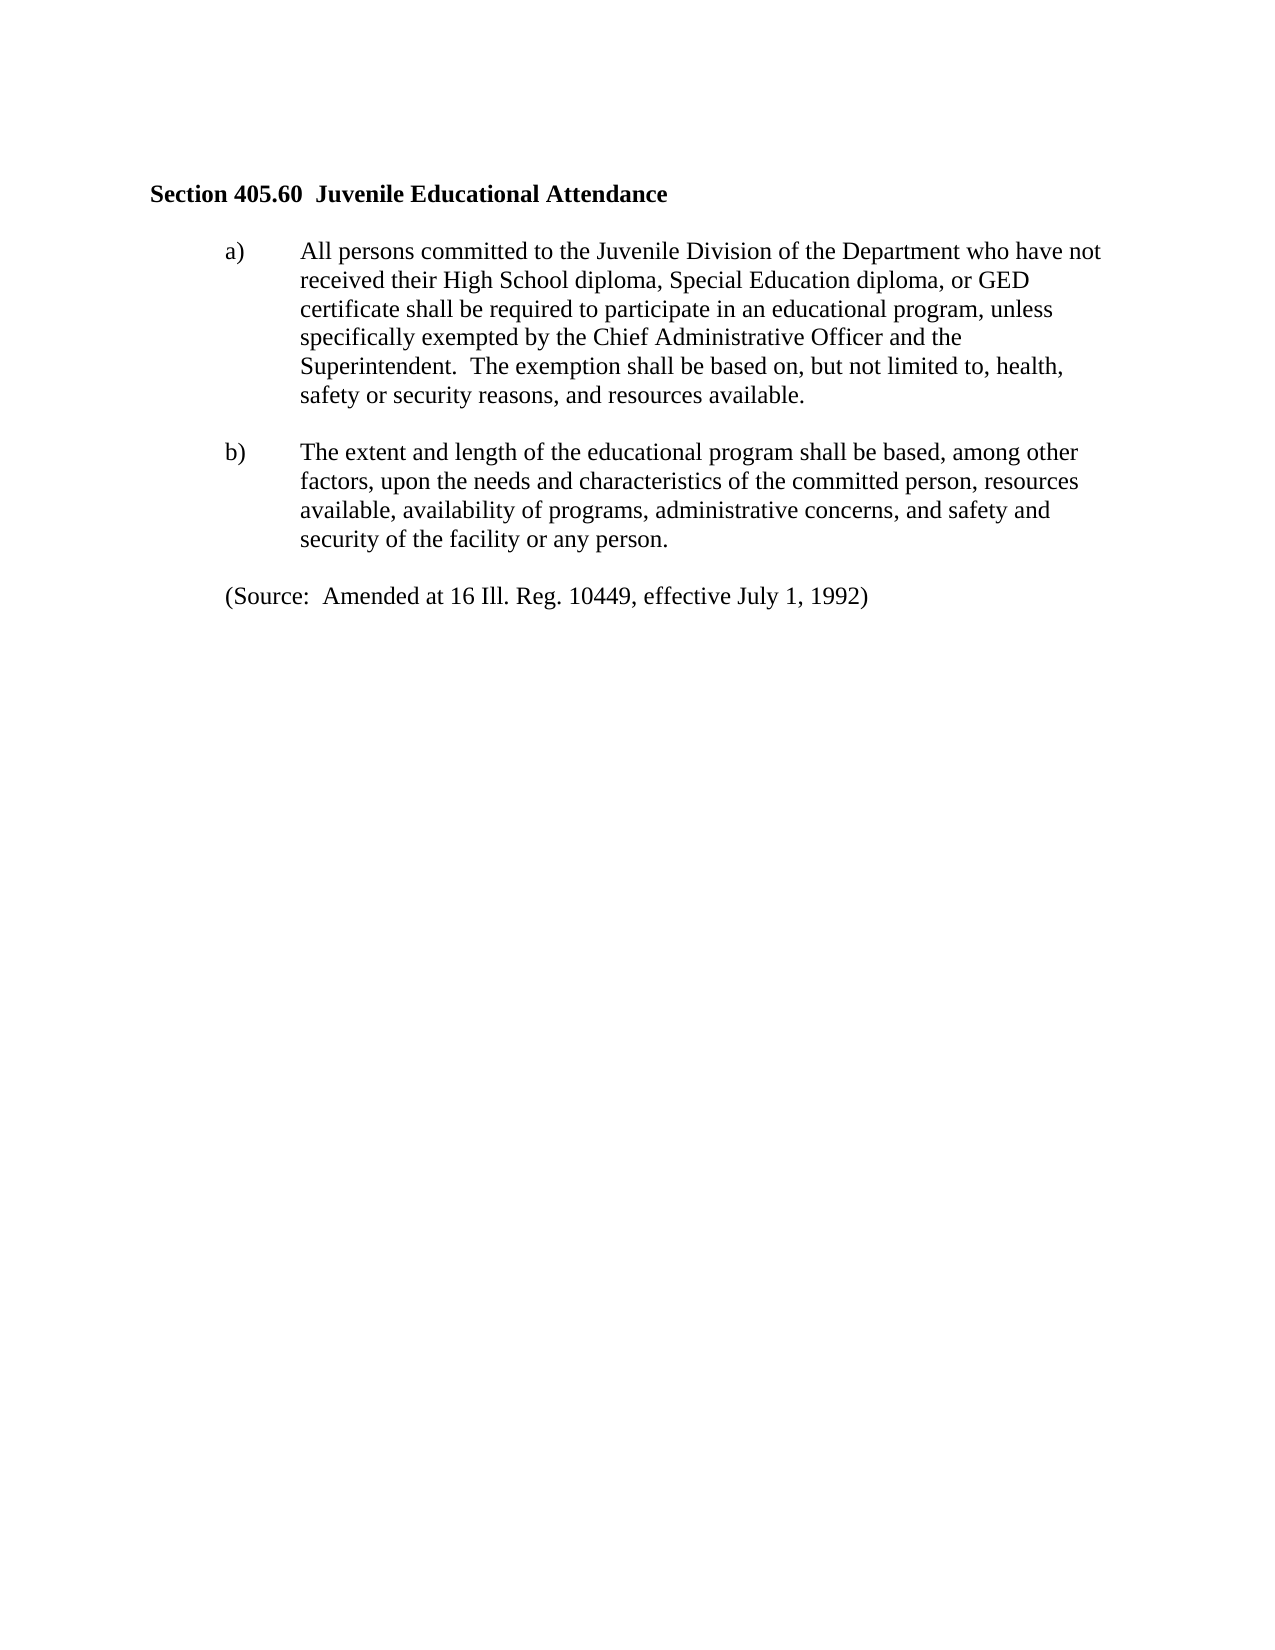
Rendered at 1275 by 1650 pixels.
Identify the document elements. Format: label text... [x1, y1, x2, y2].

text Section 405.60 Juvenile Educational Attendance [150, 179, 1125, 207]
text (Source: Amended at 16 Ill. Reg. 10449, effective July 1, 1992) [225, 581, 1125, 610]
text b) The extent and length of the educational program shall be based, among other factors, upon the needs and characteristics of the committed person, resources available, availability of programs, administrative concerns, and safety and security of the facility or any person. [225, 437, 1125, 552]
text a) All persons committed to the Juvenile Division of the Department who have not received their High School diploma, Special Education diploma, or GED certificate shall be required to participate in an educational program, unless specifically exempted by the Chief Administrative Officer and the Superintendent. The exemption shall be based on, but not limited to, health, safety or security reasons, and resources available. [225, 236, 1125, 409]
